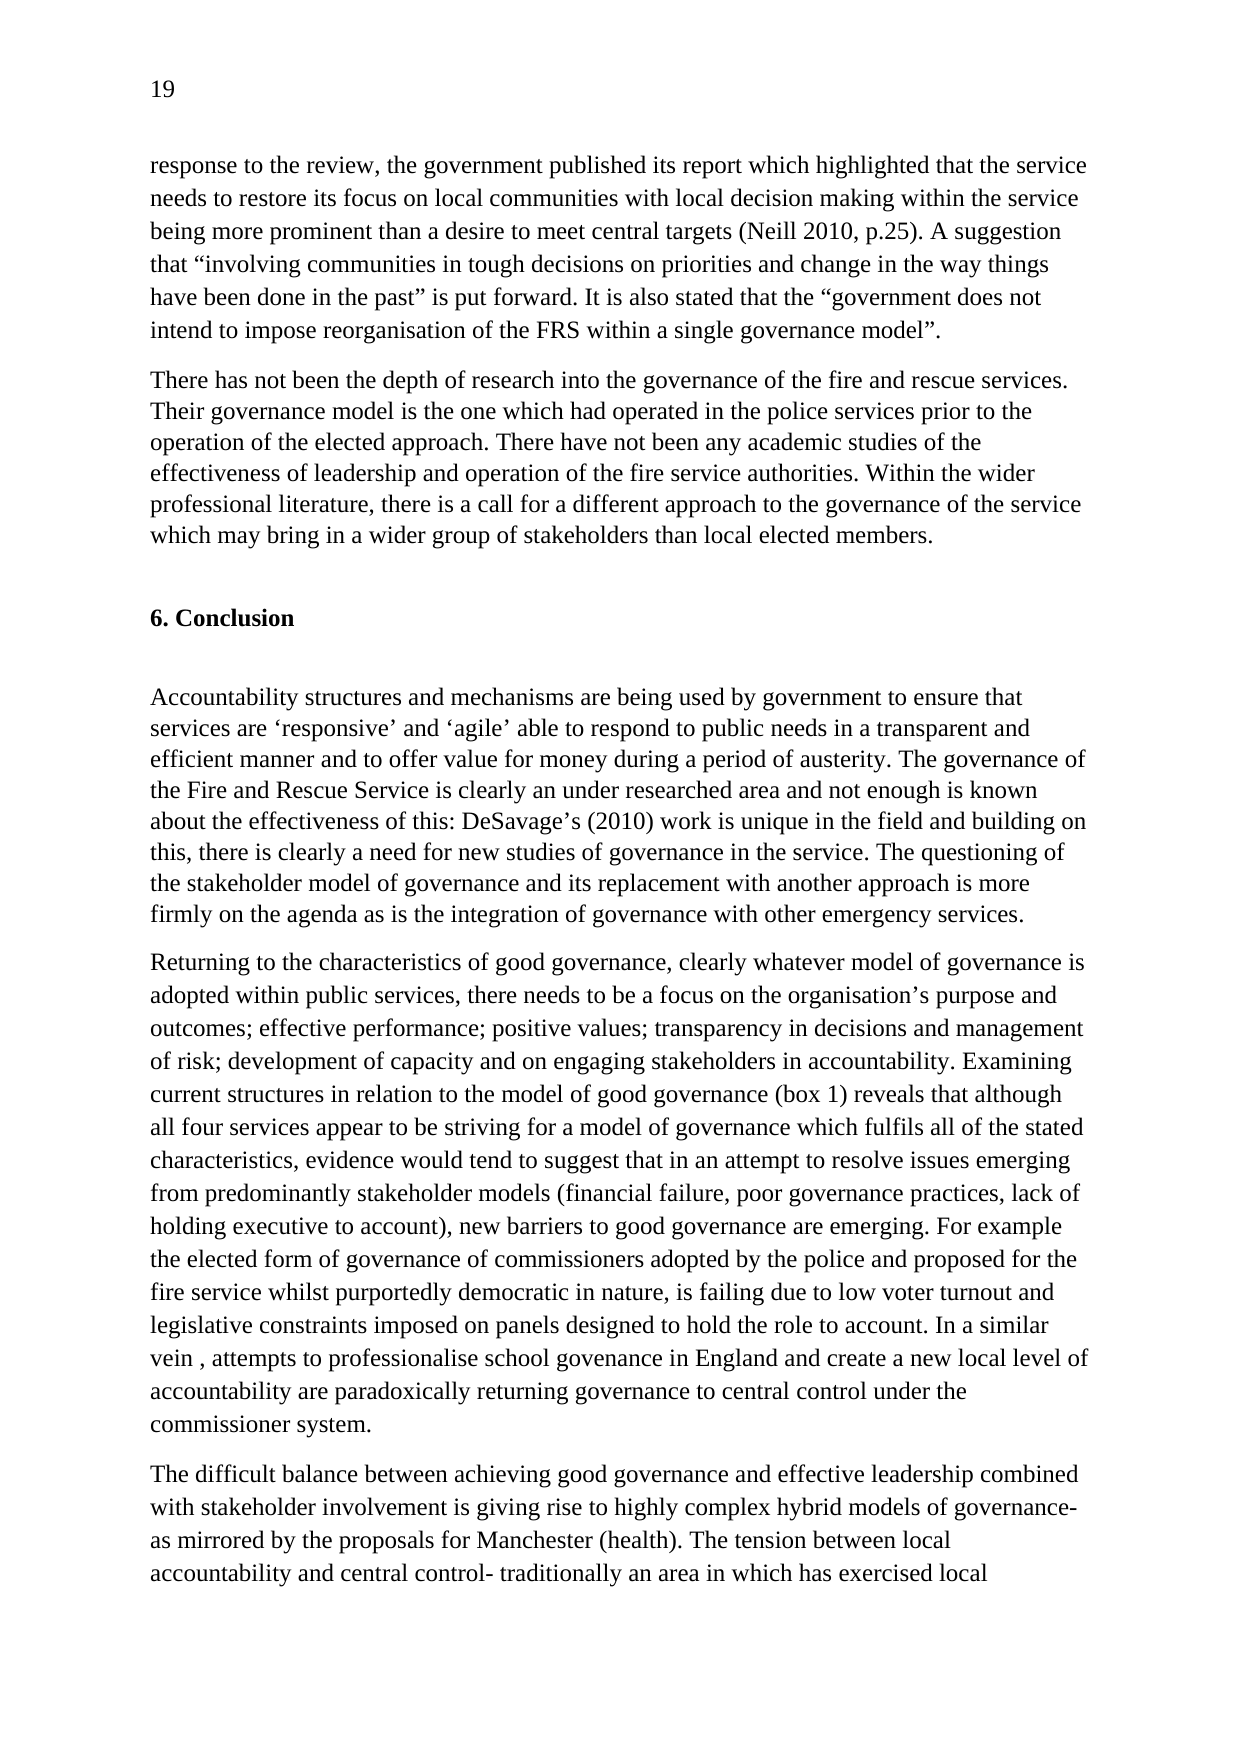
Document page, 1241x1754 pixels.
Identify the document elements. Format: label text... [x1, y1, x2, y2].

text Returning to the characteristics of good governance, clearly whatever model of governance is adopted within public services, there needs to be a focus on the organisation’s purpose and outcomes; effective performance; positive values; transparency in decisions and management of risk; development of capacity and on engaging stakeholders in accountability. Examining current structures in relation to the model of good governance (box 1) reveals that although all four services appear to be striving for a model of governance which fulfils all of the stated characteristics, evidence would tend to suggest that in an attempt to resolve issues emerging from predominantly stakeholder models (financial failure, poor governance practices, lack of holding executive to account), new barriers to good governance are emerging. For example the elected form of governance of commissioners adopted by the police and proposed for the fire service whilst purportedly democratic in nature, is failing due to low voter turnout and legislative constraints imposed on panels designed to hold the role to account. In a similar vein , attempts to professionalise school govenance in England and create a new local level of accountability are paradoxically returning governance to central control under the commissioner system. [150, 947, 1090, 1438]
text Accountability structures and mechanisms are being used by government to ensure that services are ‘responsive’ and ‘agile’ able to respond to public needs in a transparent and efficient manner and to offer value for money during a period of austerity. The governance of the Fire and Rescue Service is clearly an under researched area and not enough is known about the effectiveness of this: DeSavage’s (2010) work is unique in the field and building on this, there is clearly a need for new studies of governance in the service. The questioning of the stakeholder model of governance and its replacement with another approach is more firmly on the agenda as is the integration of governance with other emergency services. [150, 682, 1090, 928]
text There has not been the depth of research into the governance of the fire and rescue services. Their governance model is the one which had operated in the police services prior to the operation of the elected approach. There have not been any academic studies of the effectiveness of leadership and operation of the fire service authorities. Within the wider professional literature, there is a call for a different approach to the governance of the service which may bring in a wider group of stakeholders than local elected members. [150, 365, 1090, 549]
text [150, 150, 1090, 344]
subtitle 6. Conclusion [150, 603, 1090, 632]
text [150, 1459, 1090, 1586]
